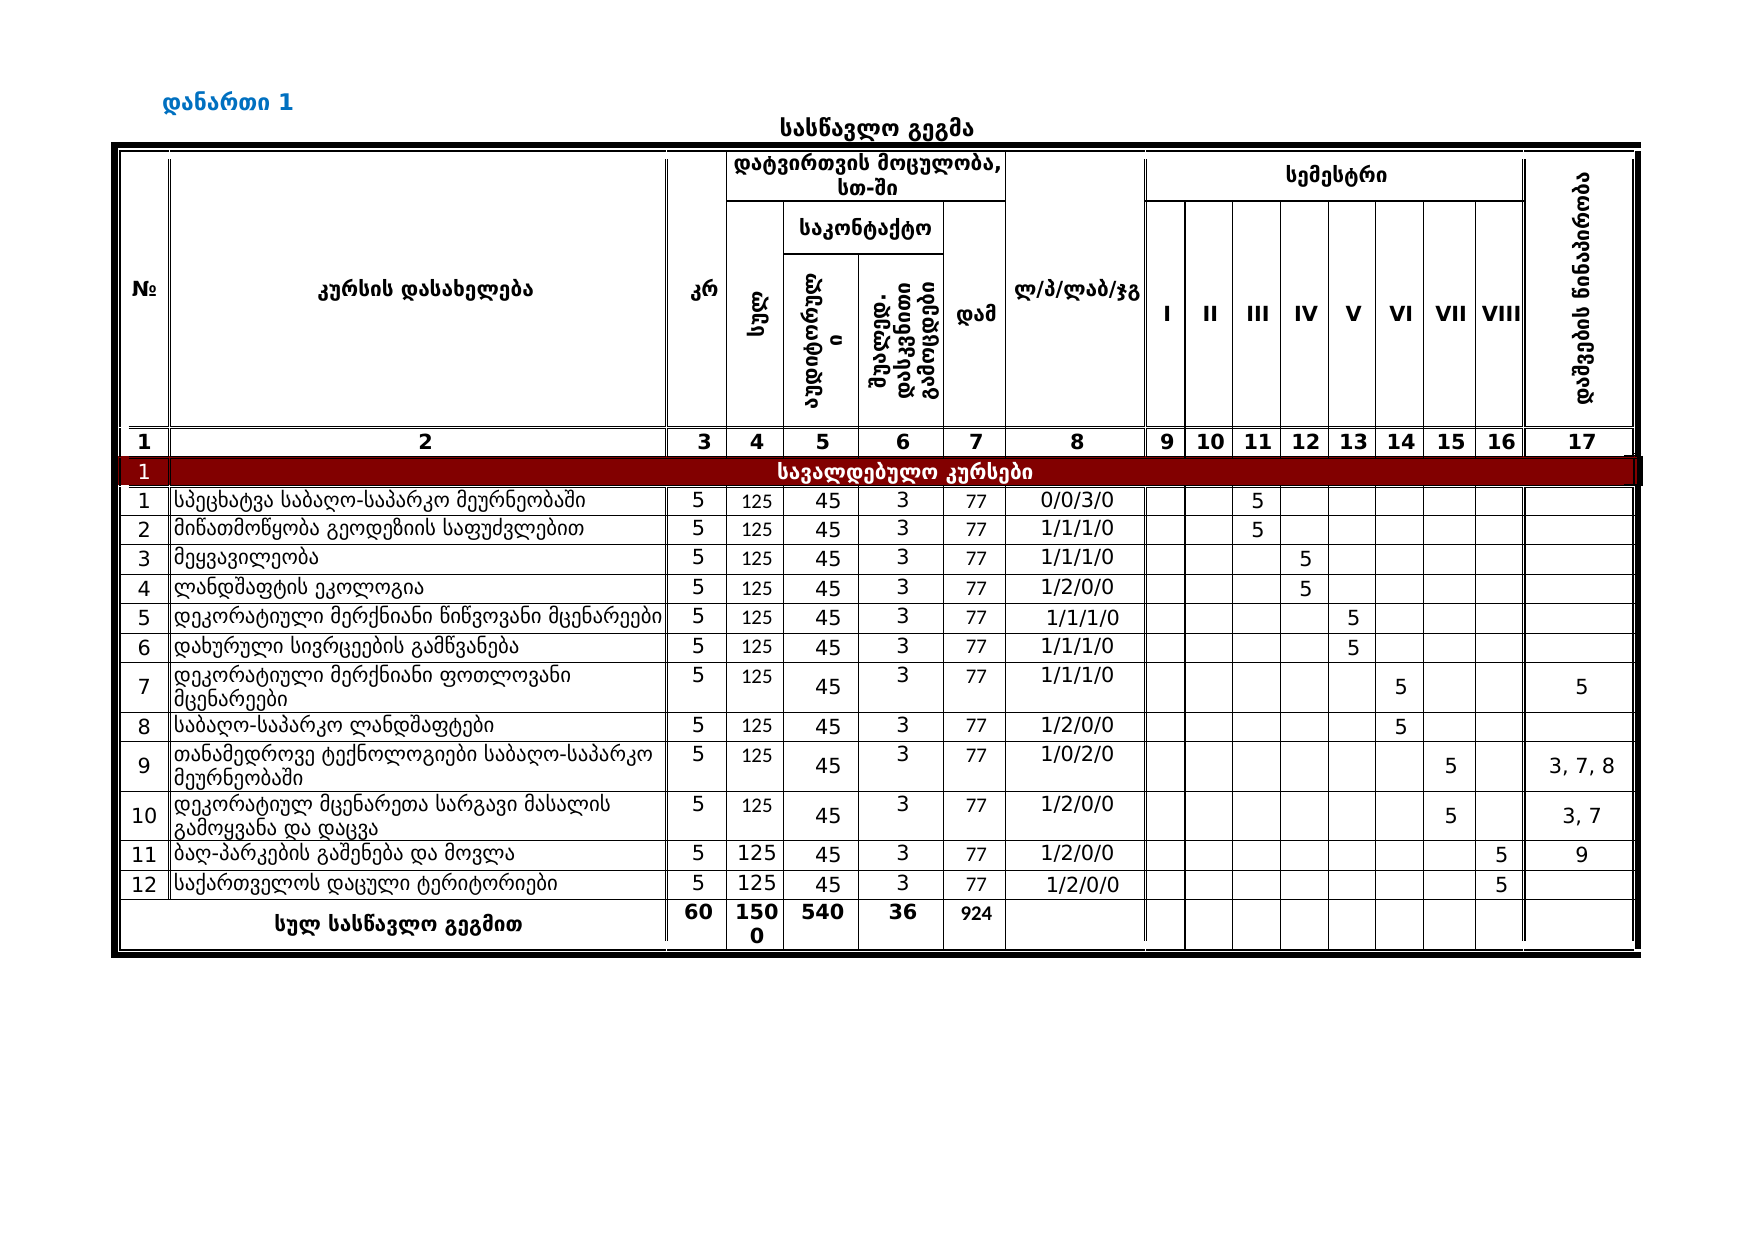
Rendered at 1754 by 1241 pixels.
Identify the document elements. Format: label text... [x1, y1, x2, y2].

table_cell 13 [1329, 429, 1375, 456]
table_cell 5 [668, 663, 726, 712]
table_cell 1 [118, 485, 169, 515]
table_cell 5 [1233, 516, 1280, 544]
table_cell [1147, 871, 1184, 899]
table_cell 3 [859, 742, 943, 791]
table_cell 5 [668, 634, 726, 662]
table_cell [1186, 713, 1232, 741]
table_cell I [1147, 202, 1184, 426]
table_cell 45 [784, 516, 858, 544]
table_cell [1281, 663, 1328, 712]
table_cell [1526, 488, 1632, 515]
table_cell 125 [727, 516, 783, 544]
table_cell [1147, 516, 1184, 544]
table_cell 125 [727, 742, 783, 791]
table_cell [1329, 792, 1375, 840]
table_cell 125 [727, 604, 783, 633]
table_header ლ/პ/ლაბ/ჯგ [1005, 148, 1146, 426]
table_cell [1147, 742, 1184, 791]
table_cell [1186, 516, 1232, 544]
table_cell 5 [1476, 841, 1522, 870]
table_cell 5 [668, 488, 726, 515]
table_cell [1476, 575, 1522, 603]
table_cell ბაღ-პარკების გაშენება და მოვლა [171, 841, 665, 870]
table_cell 1/0/2/0 [1006, 742, 1144, 791]
table_cell [1147, 545, 1184, 574]
table_cell 1/1/1/0 [1006, 634, 1144, 662]
table_cell [1186, 871, 1232, 899]
table_cell 45 [784, 488, 858, 515]
table_cell 3 [859, 604, 943, 633]
table_cell 45 [784, 792, 858, 840]
table_cell [1376, 604, 1423, 633]
table_header სემესტრი [1146, 148, 1524, 200]
table_cell [1281, 742, 1328, 791]
table_cell 5 [1424, 792, 1475, 840]
table_cell [1281, 634, 1328, 662]
table_cell [1526, 575, 1632, 603]
table_cell საქართველოს დაცული ტერიტორიები [171, 871, 665, 899]
table_cell [1329, 575, 1375, 603]
table_cell დეკორატიული მერქნიანი ფოთლოვანი მცენარეები [171, 663, 665, 712]
table_cell [1281, 713, 1328, 741]
table_cell [1376, 742, 1423, 791]
table_cell 1/2/0/0 [1006, 713, 1144, 741]
table_cell II [1186, 202, 1232, 426]
table_cell 3 [859, 871, 943, 899]
table_cell [1233, 841, 1280, 870]
table_cell [1329, 516, 1375, 544]
table_cell 9 [1147, 429, 1184, 456]
table_cell [1329, 742, 1375, 791]
table_cell 45 [784, 545, 858, 574]
table_cell 125 [727, 792, 783, 840]
table_cell 3 [121, 545, 168, 574]
table_cell [1476, 604, 1522, 633]
table_cell 3, 7, 8 [1526, 742, 1632, 791]
table_cell [1526, 545, 1632, 574]
table_cell [1281, 488, 1328, 515]
table_cell 45 [784, 634, 858, 662]
table_cell [1186, 663, 1232, 712]
table_cell 125 [727, 545, 783, 574]
table_cell [1233, 634, 1280, 662]
table_cell 5 [1376, 663, 1423, 712]
table_cell 60 [667, 900, 726, 949]
table_cell 45 [784, 871, 858, 899]
table_cell 1500 [727, 900, 783, 949]
table_cell 77 [944, 841, 1005, 870]
table_cell 1/1/1/0 [1006, 516, 1144, 544]
table_cell [1146, 900, 1184, 949]
table_cell 1/1/1/0 [1006, 545, 1144, 574]
table_cell 77 [944, 575, 1005, 603]
table_cell 3 [668, 429, 726, 456]
table_cell მიწათმოწყობა გეოდეზიის საფუძვლებით [171, 516, 665, 544]
table_cell 5 [1424, 742, 1475, 791]
table_cell 45 [784, 841, 858, 870]
table_cell [1281, 792, 1328, 840]
table_cell 5 [668, 604, 726, 633]
table_cell 0/0/3/0 [1006, 488, 1144, 515]
table_cell [1376, 900, 1423, 949]
table_cell 3, 7 [1526, 792, 1632, 840]
table_cell 4 [727, 429, 783, 456]
table_cell [1186, 488, 1232, 515]
table_cell [1147, 604, 1184, 633]
table_cell [1233, 575, 1280, 603]
table_cell [1233, 713, 1280, 741]
table_cell 924 [944, 900, 1005, 949]
table_cell 9 [1526, 841, 1632, 870]
table_cell 6 [121, 634, 168, 662]
table_cell 77 [944, 742, 1005, 791]
table_cell 5 [1281, 545, 1328, 574]
table_cell 9 [121, 742, 168, 791]
table_cell 3 [859, 545, 943, 574]
table_cell [1147, 841, 1184, 870]
table_cell 5 [1526, 663, 1632, 712]
table_header დაშვების წინაპირობა [1524, 148, 1637, 426]
table_cell [1476, 792, 1522, 840]
table_cell [1424, 488, 1475, 515]
table_cell [1329, 871, 1375, 899]
table_cell IV [1281, 202, 1328, 426]
table_cell [1186, 634, 1232, 662]
table_cell [1233, 545, 1280, 574]
table_cell [1376, 792, 1423, 840]
table_cell 4 [121, 575, 168, 603]
table_cell 8 [121, 713, 168, 741]
table_cell დეკორატიულ მცენარეთა სარგავი მასალის გამოყვანა და დაცვა [171, 792, 665, 840]
table_cell [1329, 900, 1375, 949]
table_cell ლანდშაფტის ეკოლოგია [171, 575, 665, 603]
table_cell [1147, 488, 1184, 515]
table_cell 3 [859, 634, 943, 662]
table_cell 125 [727, 488, 783, 515]
table_cell [1376, 545, 1423, 574]
table_cell [1476, 713, 1522, 741]
table_cell 3 [859, 663, 943, 712]
table_cell 5 [668, 575, 726, 603]
table_cell 5 [1281, 575, 1328, 603]
table_cell 8 [1006, 429, 1144, 456]
table_cell [1376, 488, 1423, 515]
table_cell [1147, 663, 1184, 712]
table_cell [1524, 900, 1635, 949]
table_cell 77 [944, 713, 1005, 741]
table_cell 5 [668, 742, 726, 791]
table_cell 1/2/0/0 [1006, 871, 1144, 899]
table_cell 5 [1329, 604, 1375, 633]
table_cell 3 [859, 841, 943, 870]
table_cell [1233, 871, 1280, 899]
table_cell 45 [784, 575, 858, 603]
table_cell 5 [668, 841, 726, 870]
table_cell 1 [118, 426, 169, 456]
table_cell 17 [1526, 429, 1632, 456]
table_cell [1329, 545, 1375, 574]
table_cell [1424, 871, 1475, 899]
table_header № [121, 152, 169, 426]
table_header კურსის დასახელება [169, 148, 667, 426]
table_cell საბაღო-საპარკო ლანდშაფტები [171, 713, 665, 741]
table_cell 3 [859, 516, 943, 544]
table_cell [1233, 792, 1280, 840]
table_cell [1476, 742, 1522, 791]
table_cell სავალდებულო კურსები [171, 459, 1633, 485]
table_cell სულ [727, 202, 783, 426]
table_cell [1476, 900, 1524, 949]
table_cell 3 [859, 713, 943, 741]
table_cell VI [1376, 202, 1423, 426]
table_cell [1329, 841, 1375, 870]
table_cell [1281, 900, 1328, 949]
table_cell [1329, 488, 1375, 515]
table_cell 5 [784, 429, 858, 456]
table_cell 15 [1424, 429, 1475, 456]
table_cell 1 [121, 456, 168, 485]
table_cell 16 [1476, 429, 1522, 456]
table_cell დახურული სივრცეების გამწვანება [171, 634, 665, 662]
table_cell [1281, 604, 1328, 633]
table_cell [1526, 634, 1632, 662]
table_header დატვირთვის მოცულობა, სთ-ში [727, 152, 1005, 200]
table_cell [1424, 516, 1475, 544]
table_cell [1233, 900, 1280, 949]
table_cell 77 [944, 792, 1005, 840]
table_cell 125 [727, 575, 783, 603]
table_cell [1186, 742, 1232, 791]
table_cell [1376, 871, 1423, 899]
table_cell 2 [121, 516, 168, 544]
table_cell 77 [944, 871, 1005, 899]
table_cell სულ სასწავლო გეგმით [121, 900, 667, 949]
table_cell 45 [784, 663, 858, 712]
table_cell [1376, 841, 1423, 870]
table_cell [1281, 871, 1328, 899]
table_cell [1526, 604, 1632, 633]
table_cell 12 [1281, 429, 1328, 456]
table_cell [1186, 604, 1232, 633]
text დანართი 1 [118, 89, 1636, 115]
table_cell 77 [944, 663, 1005, 712]
table_cell [1526, 713, 1632, 741]
table_cell 5 [1376, 713, 1423, 741]
table_cell აუდიტორული [784, 255, 858, 426]
table_cell 6 [859, 429, 943, 456]
table_cell 3 [859, 792, 943, 840]
table_cell 5 [1476, 871, 1522, 899]
table_cell შუალედ. დასკვნითი გამოცდები [859, 255, 943, 426]
table_cell 2 [171, 429, 665, 456]
table_cell 1/2/0/0 [1006, 575, 1144, 603]
table_cell 45 [784, 713, 858, 741]
table_cell [1329, 713, 1375, 741]
table_cell 3 [859, 488, 943, 515]
table_cell [1424, 634, 1475, 662]
table_cell 10 [1186, 429, 1232, 456]
table_cell 5 [668, 545, 726, 574]
table_cell [1476, 545, 1522, 574]
table_cell 12 [121, 871, 168, 899]
table_cell 10 [121, 792, 168, 840]
table_cell 14 [1376, 429, 1423, 456]
table_cell 5 [668, 792, 726, 840]
table_cell [1424, 545, 1475, 574]
table_cell [1476, 663, 1522, 712]
table_cell [1147, 792, 1184, 840]
table_cell 77 [944, 634, 1005, 662]
table_cell [1424, 663, 1475, 712]
table_cell 5 [121, 604, 168, 633]
table_cell [1233, 742, 1280, 791]
table_cell [1281, 841, 1328, 870]
table_cell 45 [784, 604, 858, 633]
table_cell 1/2/0/0 [1006, 792, 1144, 840]
table_cell [1006, 900, 1146, 949]
table_cell 125 [727, 871, 783, 899]
table_cell 5 [668, 871, 726, 899]
table_cell [1376, 575, 1423, 603]
table_cell [1281, 516, 1328, 544]
table_cell [1424, 900, 1475, 949]
table_header კრ [667, 152, 726, 426]
table_cell 1/1/1/0 [1006, 663, 1144, 712]
table_cell დეკორატიული მერქნიანი წიწვოვანი მცენარეები [171, 604, 665, 633]
table_cell 125 [727, 634, 783, 662]
table_cell 7 [121, 663, 168, 712]
table_cell [1424, 575, 1475, 603]
table_cell 36 [859, 900, 943, 949]
table_cell [1186, 841, 1232, 870]
table_cell [1186, 545, 1232, 574]
table_cell 7 [944, 429, 1005, 456]
table_cell თანამედროვე ტექნოლოგიები საბაღო-საპარკო მეურნეობაში [171, 742, 665, 791]
table_cell მეყვავილეობა [171, 545, 665, 574]
table_cell [1376, 634, 1423, 662]
table_cell [1186, 792, 1232, 840]
table_cell 45 [784, 742, 858, 791]
table_cell [1147, 634, 1184, 662]
table_cell [1424, 604, 1475, 633]
table_cell [1526, 516, 1632, 544]
table_cell 77 [944, 604, 1005, 633]
table_cell 5 [668, 516, 726, 544]
table_cell III [1233, 202, 1280, 426]
table_cell 125 [727, 841, 783, 870]
table_cell 5 [668, 713, 726, 741]
table_cell [1147, 575, 1184, 603]
table_cell [1476, 516, 1522, 544]
table_cell [1233, 604, 1280, 633]
table_cell 1/2/0/0 [1006, 841, 1144, 870]
table_cell 77 [944, 488, 1005, 515]
table_cell 1/1/1/0 [1006, 604, 1144, 633]
table_cell 5 [1329, 634, 1375, 662]
table_cell [1476, 488, 1522, 515]
table_cell 77 [944, 545, 1005, 574]
table_cell V [1329, 202, 1375, 426]
table_cell [1186, 900, 1232, 949]
table_cell საკონტაქტო [784, 202, 943, 253]
table_cell [1186, 575, 1232, 603]
table_cell 5 [1233, 488, 1280, 515]
table_cell [1147, 713, 1184, 741]
table_cell 3 [859, 575, 943, 603]
table_cell 125 [727, 713, 783, 741]
table_cell [1476, 634, 1522, 662]
table_cell 540 [784, 900, 858, 949]
table_cell [1526, 871, 1632, 899]
text სასწავლო გეგმა [118, 115, 1636, 142]
table_cell [1376, 516, 1423, 544]
table_cell 125 [727, 663, 783, 712]
table_cell 11 [121, 841, 168, 870]
table_cell [1233, 663, 1280, 712]
table_cell სპეცხატვა საბაღო-საპარკო მეურნეობაში [171, 488, 665, 515]
table_cell [1329, 663, 1375, 712]
table_cell VIII [1476, 202, 1522, 426]
table_cell დამ [944, 202, 1005, 426]
table_cell [1424, 841, 1475, 870]
table_cell 11 [1233, 429, 1280, 456]
table_cell VII [1424, 202, 1475, 426]
table_cell 77 [944, 516, 1005, 544]
table_cell [1424, 713, 1475, 741]
